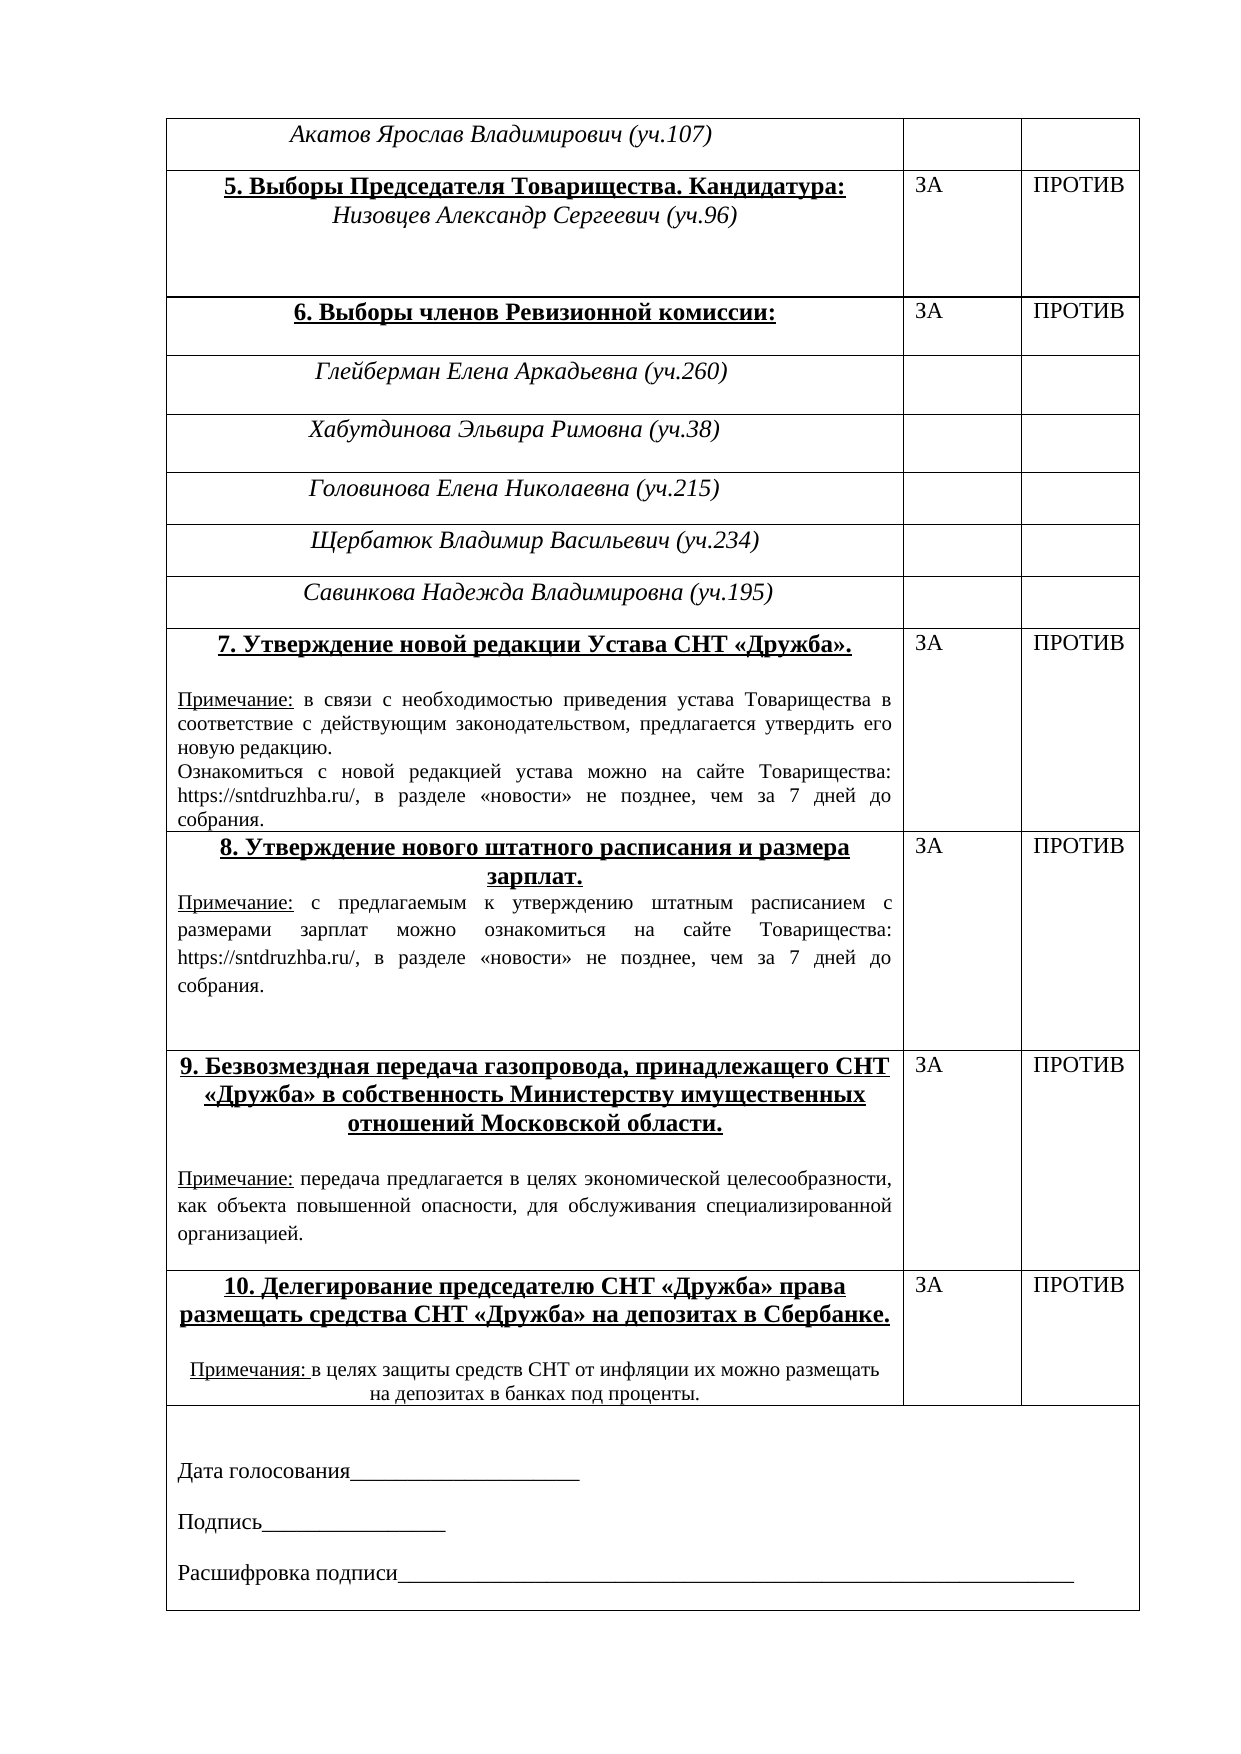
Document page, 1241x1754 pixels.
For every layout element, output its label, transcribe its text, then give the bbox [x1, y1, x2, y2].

table_cell 7. Утверждение новой редакции Устава СНТ «Дружба». Примечание: в связи с необходимостью приведения устава Товарищества в соответствие с действующим законодательством, предлагается утвердить его новую редакцию. Ознакомиться с новой редакцией устава можно на сайте Товарищества: https://sntdruzhba.ru/, в разделе «новости» не позднее, чем за 7 дней до собрания. [167, 629, 903, 831]
table_cell [904, 577, 1021, 628]
table_cell Глейберман Елена Аркадьевна (уч.260) [167, 356, 903, 413]
table_cell ЗА [904, 171, 1021, 296]
table_cell [1022, 356, 1139, 413]
table_cell [1022, 119, 1139, 170]
table_cell ЗА [904, 629, 1021, 831]
table_cell ПРОТИВ [1022, 298, 1139, 355]
table_cell ЗА [904, 832, 1021, 1050]
table_cell 5. Выборы Председателя Товарищества. Кандидатура: Низовцев Александр Сергеевич (уч.96) [167, 171, 903, 296]
table_cell Хабутдинова Эльвира Римовна (уч.38) [167, 415, 903, 472]
table_cell [904, 119, 1021, 170]
table_cell [904, 356, 1021, 413]
table_cell 6. Выборы членов Ревизионной комиссии: [167, 298, 903, 355]
table_cell 9. Безвозмездная передача газопровода, принадлежащего СНТ «Дружба» в собственность Министерству имущественных отношений Московской области. Примечание: передача предлагается в целях экономической целесообразности, как объекта повышенной опасности, для обслуживания специализированной организацией. [167, 1051, 903, 1270]
table_cell 8. Утверждение нового штатного расписания и размера зарплат. Примечание: с предлагаемым к утверждению штатным расписанием с размерами зарплат можно ознакомиться на сайте Товарищества: https://sntdruzhba.ru/, в разделе «новости» не позднее, чем за 7 дней до собрания. [167, 832, 903, 1050]
table_cell [1022, 473, 1139, 524]
table_cell Головинова Елена Николаевна (уч.215) [167, 473, 903, 524]
table_cell Савинкова Надежда Владимировна (уч.195) [167, 577, 903, 628]
table_cell [1022, 415, 1139, 472]
table_cell ЗА [904, 1051, 1021, 1270]
table_cell ПРОТИВ [1022, 1271, 1139, 1405]
table_cell [1022, 525, 1139, 576]
table_cell ПРОТИВ [1022, 1051, 1139, 1270]
table_cell 10. Делегирование председателю СНТ «Дружба» права размещать средства СНТ «Дружба» на депозитах в Сбербанке. Примечания: в целях защиты средств СНТ от инфляции их можно размещать на депозитах в банках под проценты. [167, 1271, 903, 1405]
table_cell [904, 525, 1021, 576]
table_cell [1022, 577, 1139, 628]
table_cell ПРОТИВ [1022, 832, 1139, 1050]
table_cell [904, 473, 1021, 524]
table_cell ПРОТИВ [1022, 629, 1139, 831]
table_cell Дата голосования____________________ Подпись________________ Расшифровка подписи___________________________________________________________ [167, 1406, 1139, 1610]
table_cell Акатов Ярослав Владимирович (уч.107) [167, 119, 903, 170]
table_cell ПРОТИВ [1022, 171, 1139, 296]
table_cell [904, 415, 1021, 472]
table_cell ЗА [904, 1271, 1021, 1405]
table_cell ЗА [904, 298, 1021, 355]
table_cell Щербатюк Владимир Васильевич (уч.234) [167, 525, 903, 576]
